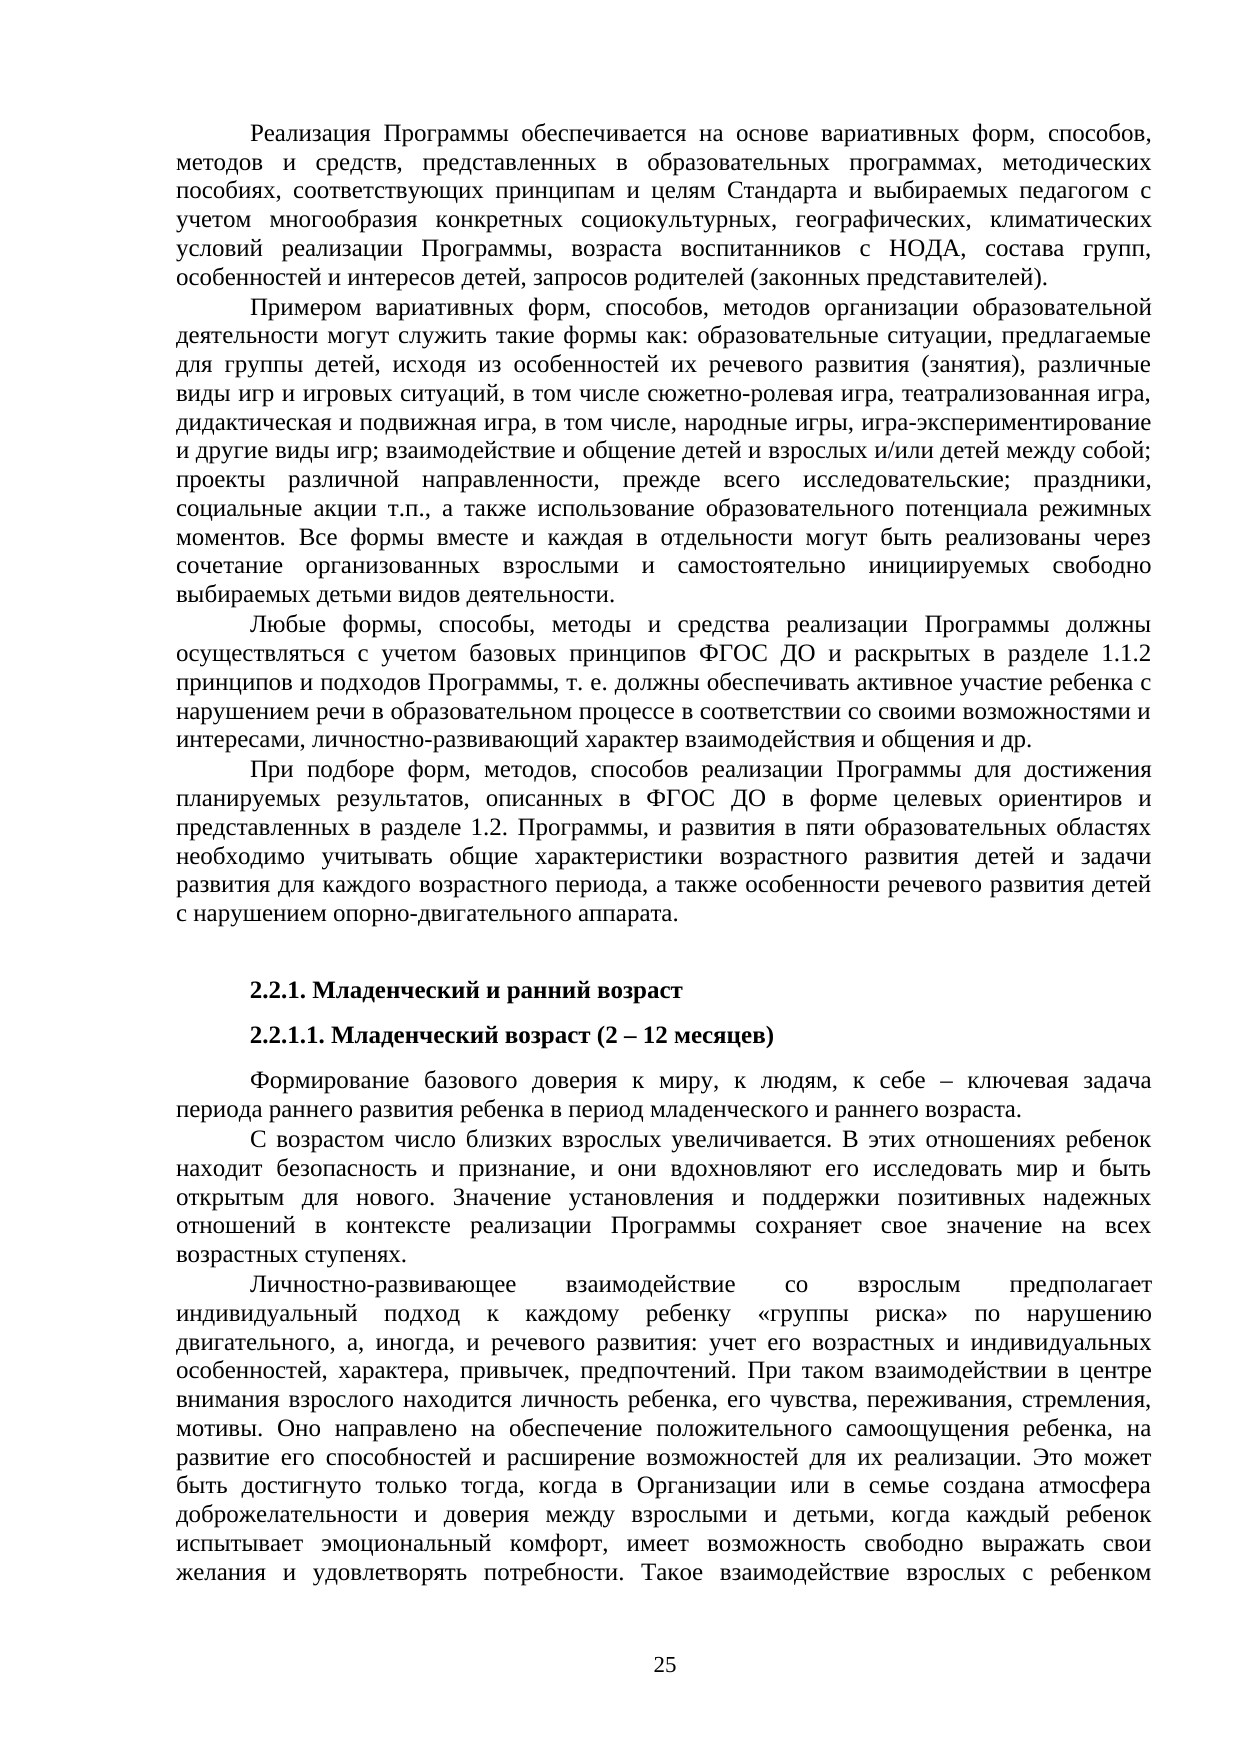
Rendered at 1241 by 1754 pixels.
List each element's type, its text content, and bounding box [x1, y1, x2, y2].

text Реализация Программы обеспечивается на основе вариативных форм, способов, методов и средств, представленных в образовательных программах, методических пособиях, соответствующих принципам и целям Стандарта и выбираемых педагогом с учетом многообразия конкретных социокультурных, географических, климатических условий реализации Программы, возраста воспитанников с НОДА, состава групп, особенностей и интересов детей, запросов родителей (законных представителей). [176, 118, 1152, 291]
text С возрастом число близких взрослых увеличивается. В этих отношениях ребенок находит безопасность и признание, и они вдохновляют его исследовать мир и быть открытым для нового. Значение установления и поддержки позитивных надежных отношений в контексте реализации Программы сохраняет свое значение на всех возрастных ступенях. [176, 1124, 1152, 1268]
text Примером вариативных форм, способов, методов организации образовательной деятельности могут служить такие формы как: образовательные ситуации, предлагаемые для группы детей, исходя из особенностей их речевого развития (занятия), различные виды игр и игровых ситуаций, в том числе сюжетно-ролевая игра, театрализованная игра, дидактическая и подвижная игра, в том числе, народные игры, игра-экспериментирование и другие виды игр; взаимодействие и общение детей и взрослых и/или детей между собой; проекты различной направленности, прежде всего исследовательские; праздники, социальные акции т.п., а также использование образовательного потенциала режимных моментов. Все формы вместе и каждая в отдельности могут быть реализованы через сочетание организованных взрослыми и самостоятельно инициируемых свободно выбираемых детьми видов деятельности. [176, 292, 1152, 608]
text Любые формы, способы, методы и средства реализации Программы должны осуществляться с учетом базовых принципов ФГОС ДО и раскрытых в разделе 1.1.2 принципов и подходов Программы, т. е. должны обеспечивать активное участие ребенка с нарушением речи в образовательном процессе в соответствии со своими возможностями и интересами, личностно-развивающий характер взаимодействия и общения и др. [176, 609, 1152, 753]
text При подборе форм, методов, способов реализации Программы для достижения планируемых результатов, описанных в ФГОС ДО в форме целевых ориентиров и представленных в разделе 1.2. Программы, и развития в пяти образовательных областях необходимо учитывать общие характеристики возрастного развития детей и задачи развития для каждого возрастного периода, а также особенности речевого развития детей с нарушением опорно-двигательного аппарата. [176, 754, 1152, 927]
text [176, 1269, 1152, 1586]
subtitle 2.2.1. Младенческий и ранний возраст [249, 975, 1153, 1004]
subtitle 2.2.1.1. Младенческий возраст (2 – 12 месяцев) [249, 1020, 1153, 1049]
text Формирование базового доверия к миру, к людям, к себе – ключевая задача периода раннего развития ребенка в период младенческого и раннего возраста. [176, 1065, 1152, 1123]
